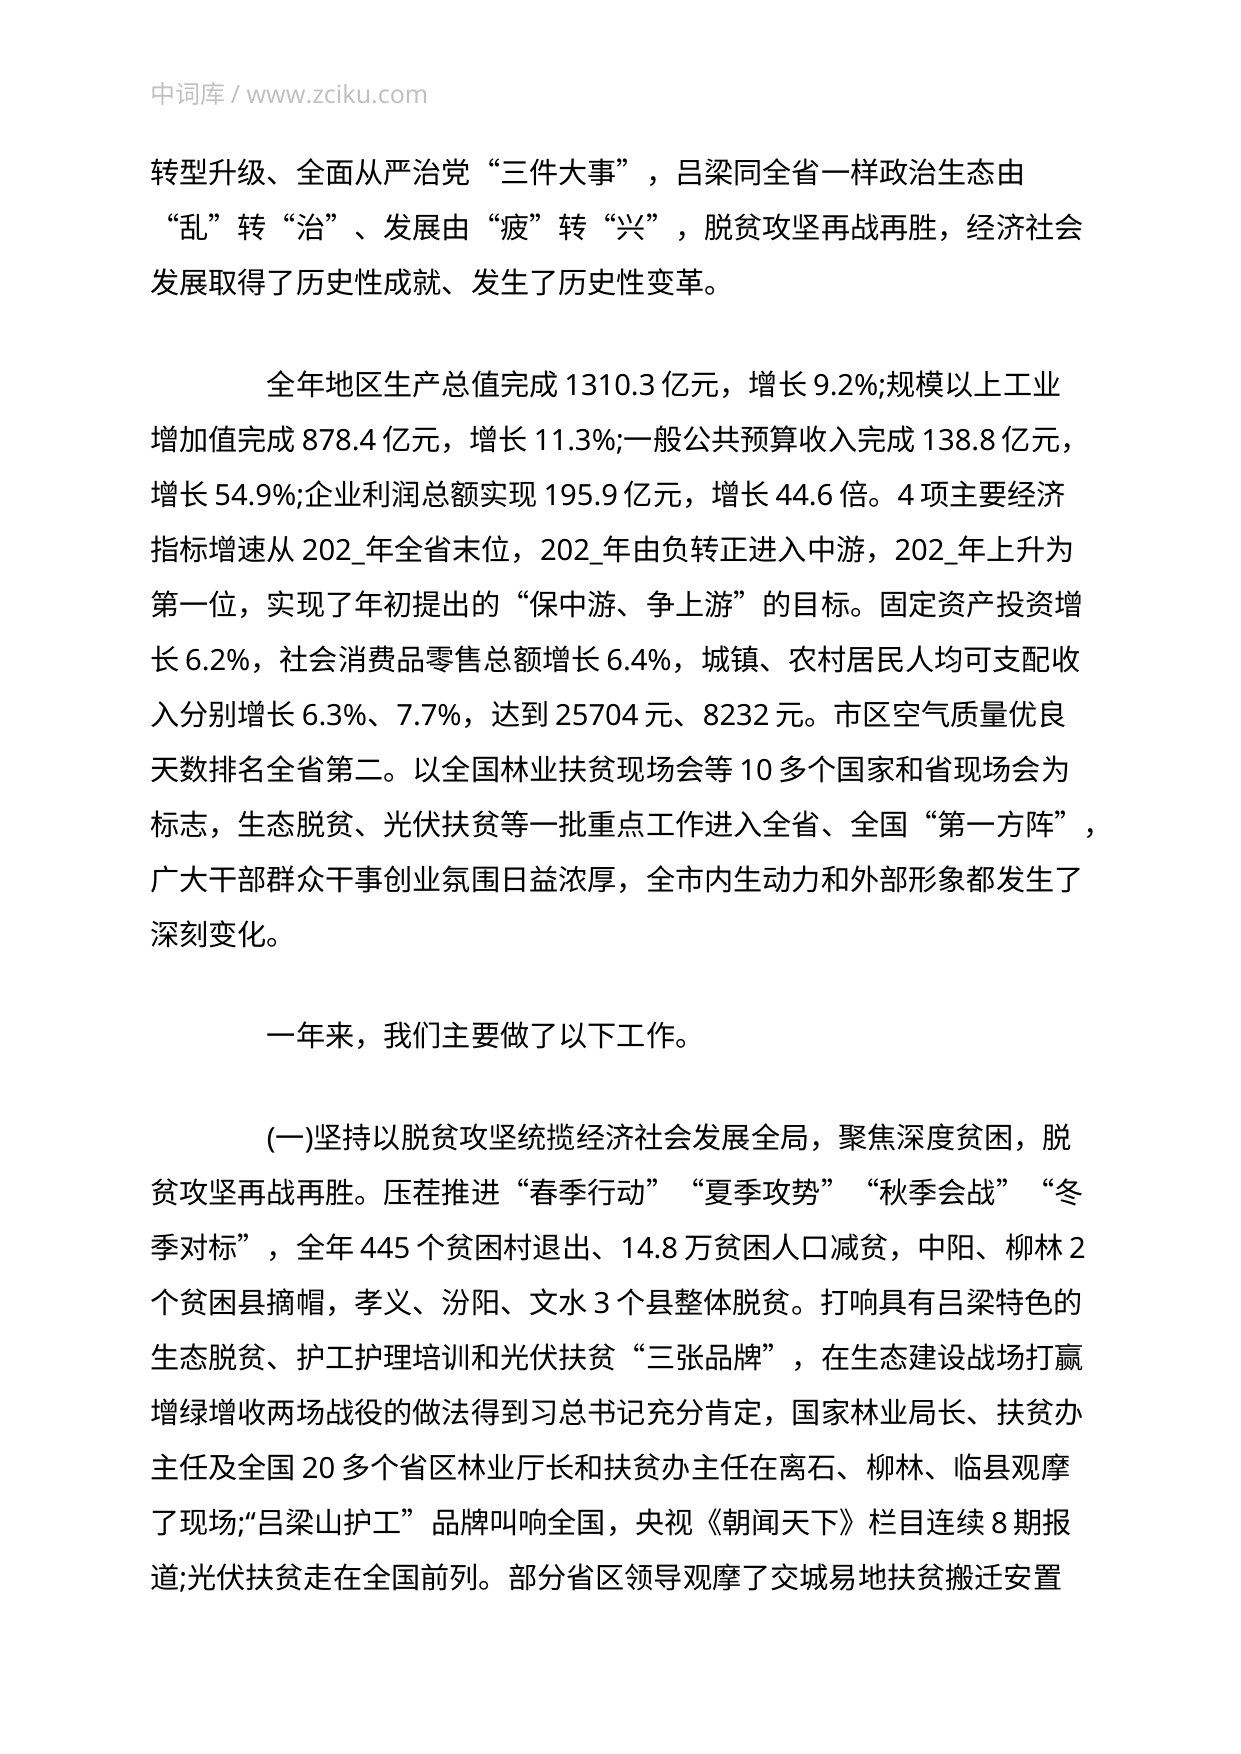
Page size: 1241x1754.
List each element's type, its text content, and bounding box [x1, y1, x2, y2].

text 一年来，我们主要做了以下工作。 [150, 1013, 1090, 1055]
text 全年地区生产总值完成1310.3亿元，增长9.2%;规模以上工业增加值完成878.4亿元，增长11.3%;一般公共预算收入完成138.8亿元，增长54.9%;企业利润总额实现195.9亿元，增长44.6倍。4项主要经济指标增速从202_年全省末位，202_年由负转正进入中游，202_年上升为第一位，实现了年初提出的“保中游、争上游”的目标。固定资产投资增长6.2%，社会消费品零售总额增长6.4%，城镇、农村居民人均可支配收入分别增长6.3%、7.7%，达到25704元、8232元。市区空气质量优良天数排名全省第二。以全国林业扶贫现场会等10多个国家和省现场会为标志，生态脱贫、光伏扶贫等一批重点工作进入全省、全国“第一方阵”，广大干部群众干事创业氛围日益浓厚，全市内生动力和外部形象都发生了深刻变化。 [150, 362, 1090, 953]
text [150, 150, 1090, 302]
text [150, 1115, 1090, 1597]
